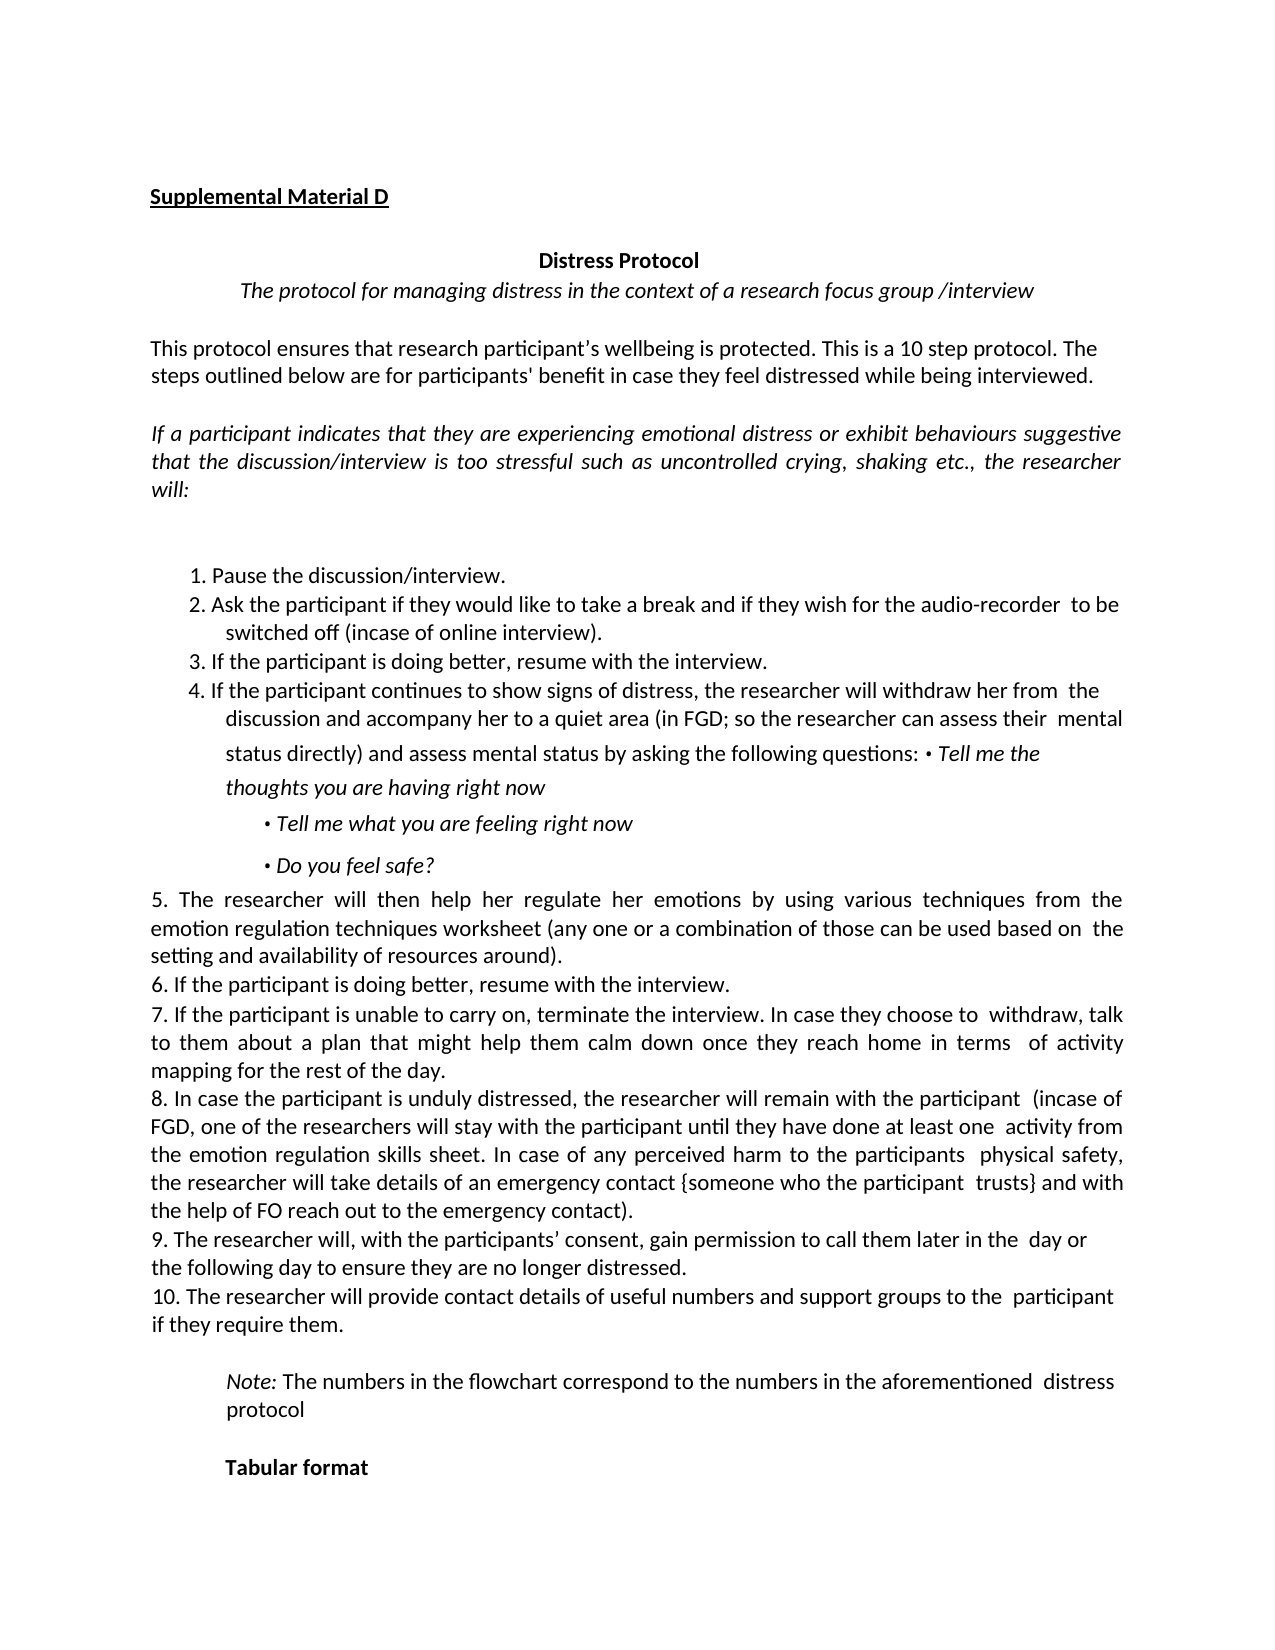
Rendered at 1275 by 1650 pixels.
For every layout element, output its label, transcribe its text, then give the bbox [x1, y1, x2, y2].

text 2. Ask the participant if they would like to take a break and if they wish for the audio-recorder to be switched off (incase of online interview). [189, 591, 1126, 647]
text 4. If the participant continues to show signs of distress, the researcher will withdraw her from the discussion and accompany her to a quiet area (in FGD; so the researcher can assess their mental status directly) and assess mental status by asking the following questions: • Tell me the thoughts you are having right now [188, 677, 1125, 801]
text Tabular format [225, 1453, 1125, 1481]
text 7. If the participant is unable to carry on, terminate the interview. In case they choose to withdraw, talk to them about a plan that might help them calm down once they reach home in terms of activity mapping for the rest of the day. [151, 1000, 1125, 1084]
text Supplemental Material D [150, 182, 1125, 210]
text 3. If the participant is doing better, resume with the interview. [189, 647, 1125, 675]
text Note: The numbers in the flowchart correspond to the numbers in the aforementioned distress protocol [226, 1367, 1126, 1423]
text This protocol ensures that research participant’s wellbeing is protected. This is a 10 step protocol. The steps outlined below are for participants' benefit in case they feel distressed while being interviewed. [150, 334, 1125, 390]
text 8. In case the participant is unduly distressed, the researcher will remain with the participant (incase of FGD, one of the researchers will stay with the participant until they have done at least one activity from the emotion regulation skills sheet. In case of any perceived harm to the participants physical safety, the researcher will take details of an emergency contact {someone who the participant trusts} and with the help of FO reach out to the emergency contact). [150, 1084, 1125, 1224]
text The protocol for managing distress in the context of a research focus group /interview [150, 276, 1125, 304]
text • Do you feel safe? [263, 844, 1125, 884]
text 10. The researcher will provide contact details of useful numbers and support groups to the participant if they require them. [152, 1282, 1125, 1338]
text 6. If the participant is doing better, resume with the interview. [151, 971, 1125, 998]
text • Tell me what you are feeling right now [263, 802, 1125, 843]
text 9. The researcher will, with the participants’ consent, gain permission to call them later in the day or the following day to ensure they are no longer distressed. [151, 1225, 1125, 1281]
text 1. Pause the discussion/interview. [189, 561, 1125, 589]
text If a participant indicates that they are experiencing emotional distress or exhibit behaviours suggestive that the discussion/interview is too stressful such as uncontrolled crying, shaking etc., the researcher will: [151, 419, 1125, 503]
text Distress Protocol [538, 247, 1125, 274]
text 5. The researcher will then help her regulate her emotions by using various techniques from the emotion regulation techniques worksheet (any one or a combination of those can be used based on the setting and availability of resources around). [150, 886, 1125, 970]
